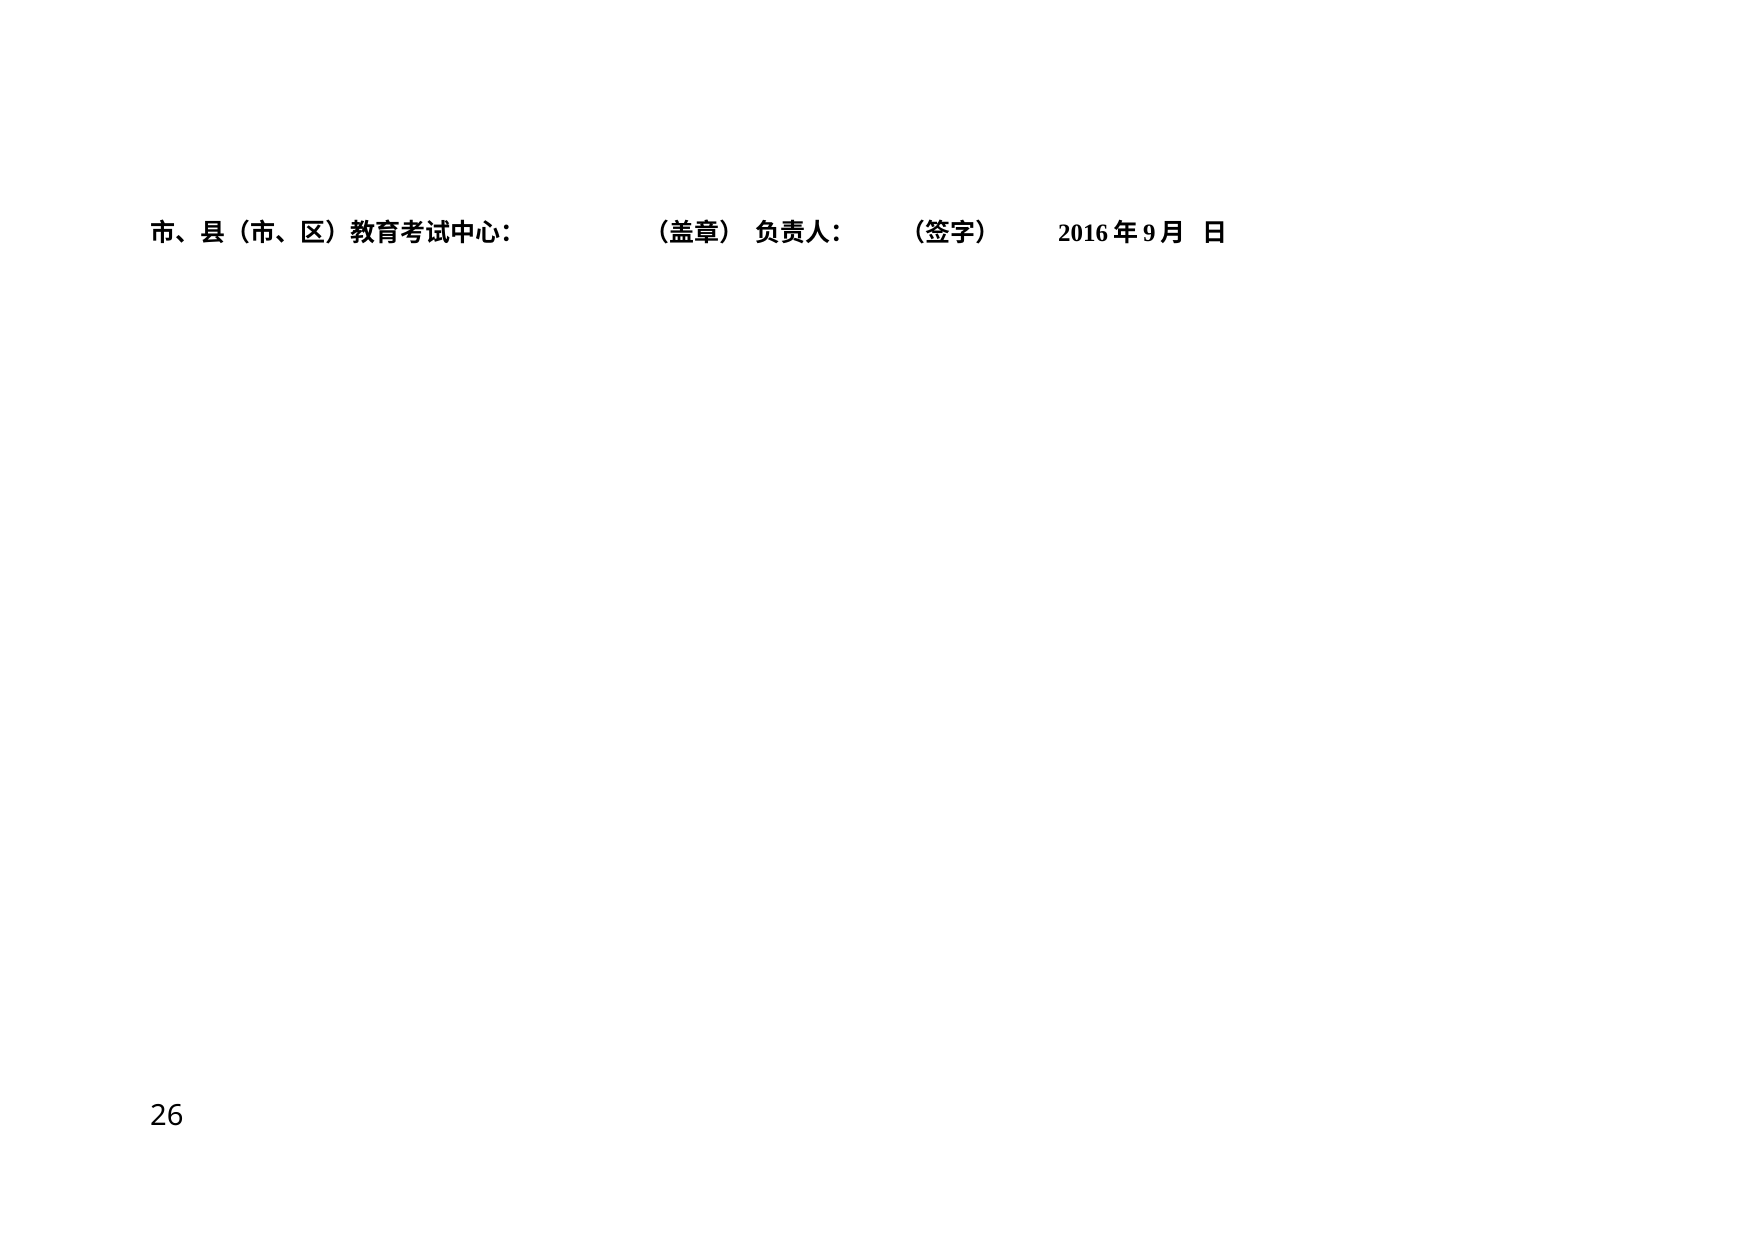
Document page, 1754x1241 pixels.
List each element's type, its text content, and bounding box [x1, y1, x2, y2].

text 市、县（市、区）教育考试中心： （盖章） 负责人： （签字） 2016年9月 日 [150, 198, 1604, 263]
